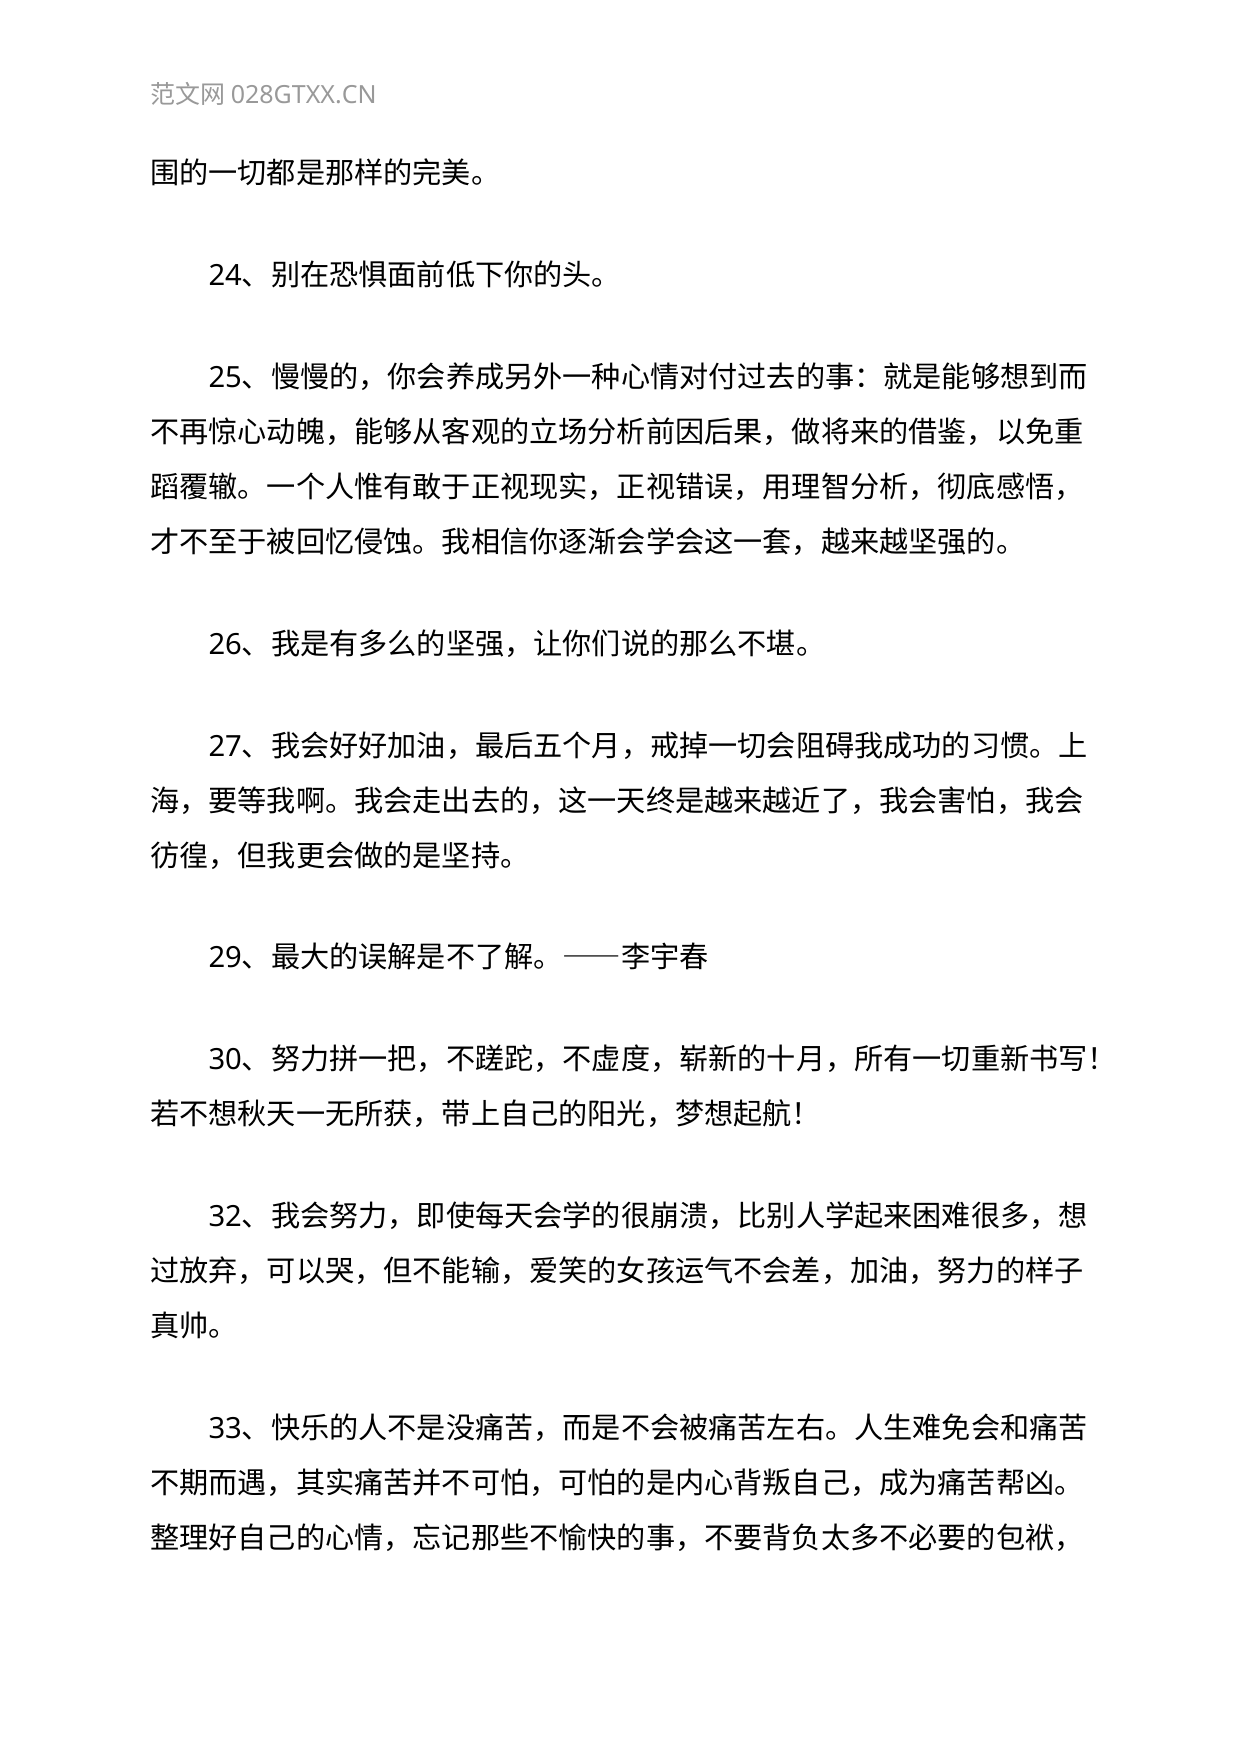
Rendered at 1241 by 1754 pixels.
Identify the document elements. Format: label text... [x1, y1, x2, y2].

text 24、别在恐惧面前低下你的头。 [150, 252, 1090, 294]
text 30、努力拼一把，不蹉跎，不虚度，崭新的十月，所有一切重新书写！若不想秋天一无所获，带上自己的阳光，梦想起航！ [150, 1036, 1090, 1133]
text 29、最大的误解是不了解。——李宇春 [150, 934, 1090, 976]
text 27、我会好好加油，最后五个月，戒掉一切会阻碍我成功的习惯。上海，要等我啊。我会走出去的，这一天终是越来越近了，我会害怕，我会彷徨，但我更会做的是坚持。 [150, 722, 1090, 874]
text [150, 1404, 1090, 1557]
text 26、我是有多么的坚强，让你们说的那么不堪。 [150, 620, 1090, 663]
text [150, 150, 1090, 192]
text 25、慢慢的，你会养成另外一种心情对付过去的事：就是能够想到而不再惊心动魄，能够从客观的立场分析前因后果，做将来的借鉴，以免重蹈覆辙。一个人惟有敢于正视现实，正视错误，用理智分析，彻底感悟，才不至于被回忆侵蚀。我相信你逐渐会学会这一套，越来越坚强的。 [150, 354, 1090, 561]
text 32、我会努力，即使每天会学的很崩溃，比别人学起来困难很多，想过放弃，可以哭，但不能输，爱笑的女孩运气不会差，加油，努力的样子真帅。 [150, 1193, 1090, 1345]
